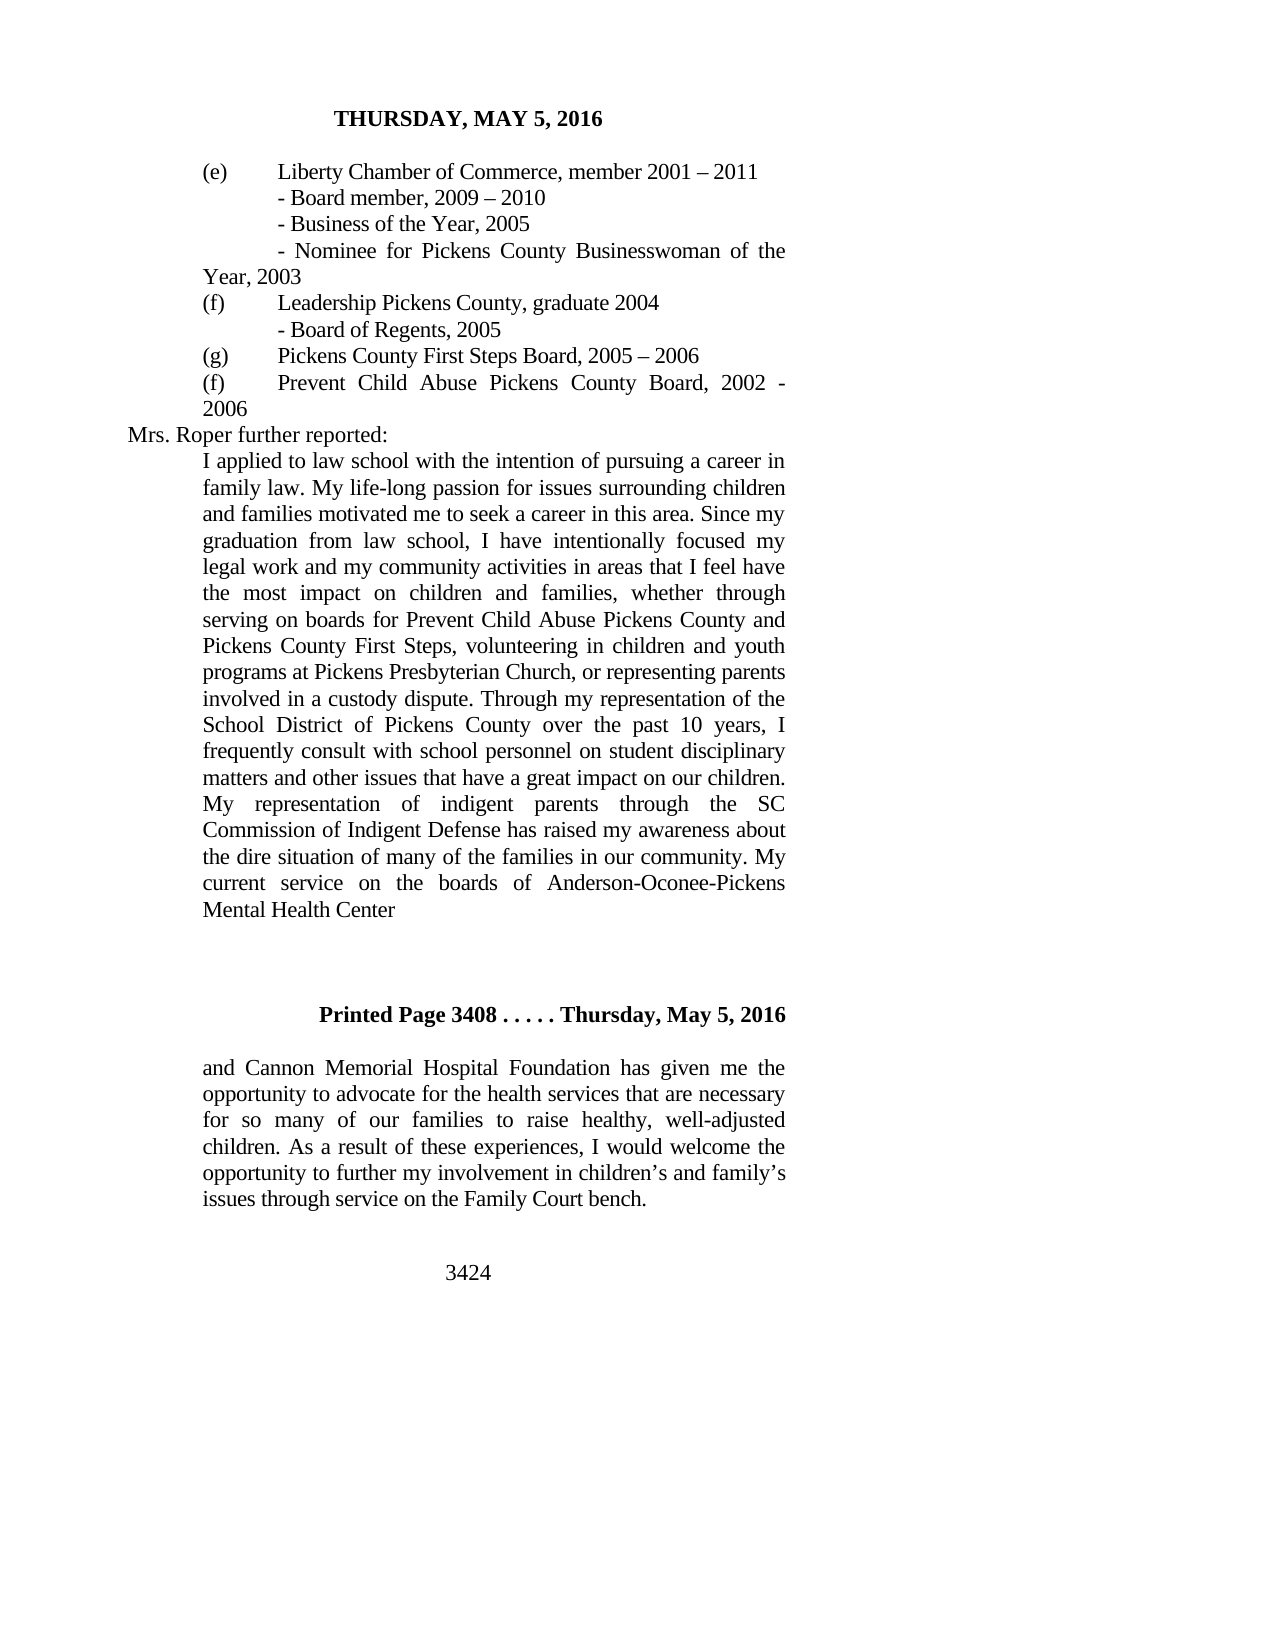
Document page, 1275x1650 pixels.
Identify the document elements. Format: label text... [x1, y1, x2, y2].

text I applied to law school with the intention of pursuing a career in family law. My life-long passion for issues surrounding children and families motivated me to seek a career in this area. Since my graduation from law school, I have intentionally focused my legal work and my community activities in areas that I feel have the most impact on children and families, whether through serving on boards for Prevent Child Abuse Pickens County and Pickens County First Steps, volunteering in children and youth programs at Pickens Presbyterian Church, or representing parents involved in a custody dispute. Through my representation of the School District of Pickens County over the past 10 years, I frequently consult with school personnel on student disciplinary matters and other issues that have a great impact on our children. My representation of indigent parents through the SC Commission of Indigent Defense has raised my awareness about the dire situation of many of the families in our community. My current service on the boards of Anderson-Oconee-Pickens Mental Health Center [202, 448, 786, 922]
text (e) Liberty Chamber of Commerce, member 2001 – 2011 [202, 158, 786, 184]
text (f) Leadership Pickens County, graduate 2004 [202, 289, 786, 316]
text Mrs. Roper further reported: [127, 421, 786, 448]
text - Board of Regents, 2005 [202, 316, 786, 342]
text Printed Page 3408 . . . . . Thursday, May 5, 2016 [127, 1001, 786, 1027]
text - Business of the Year, 2005 [202, 210, 786, 237]
text - Nominee for Pickens County Businesswoman of the Year, 2003 [202, 237, 786, 289]
text and Cannon Memorial Hospital Foundation has given me the opportunity to advocate for the health services that are necessary for so many of our families to raise healthy, well-adjusted children. As a result of these experiences, I would welcome the opportunity to further my involvement in children’s and family’s issues through service on the Family Court bench. [202, 1054, 786, 1212]
text (g) Pickens County First Steps Board, 2005 – 2006 [202, 342, 786, 368]
text (f) Prevent Child Abuse Pickens County Board, 2002 - 2006 [202, 368, 786, 421]
text - Board member, 2009 – 2010 [202, 184, 786, 210]
